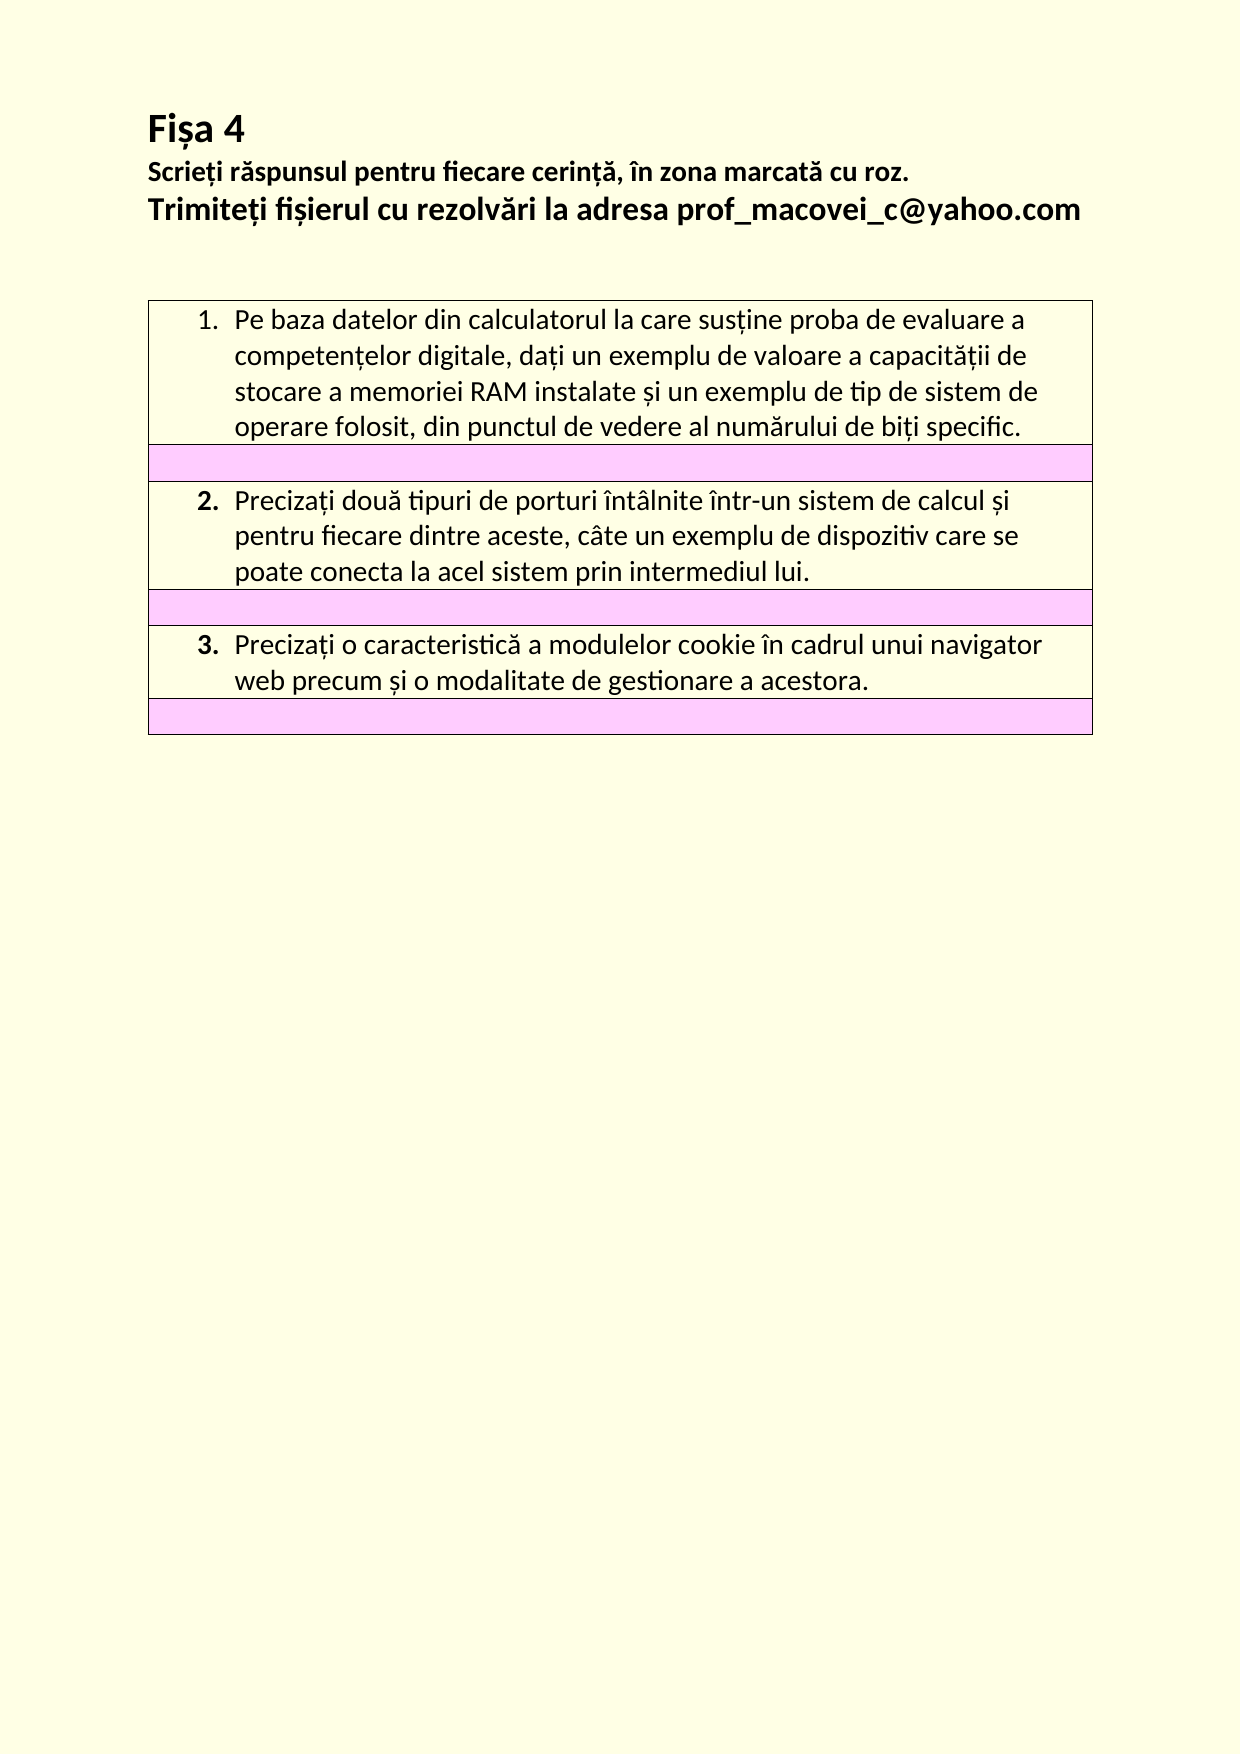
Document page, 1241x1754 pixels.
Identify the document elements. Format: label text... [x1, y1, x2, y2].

table_cell [149, 590, 1092, 625]
table_cell Precizați o caracteristică a modulelor cookie în cadrul unui navigator web precum și o modalitate de gestionare a acestora. [149, 626, 1092, 697]
table_cell [149, 699, 1092, 734]
table_cell [149, 445, 1092, 481]
table_cell Precizați două tipuri de porturi întâlnite într-un sistem de calcul și pentru fiecare dintre aceste, câte un exemplu de dispozitiv care se poate conecta la acel sistem prin intermediul lui. [149, 482, 1092, 588]
table_header Pe baza datelor din calculatorul la care susține proba de evaluare a competențelor digitale, dați un exemplu de valoare a capacității de stocare a memoriei RAM instalate și un exemplu de tip de sistem de operare folosit, din punctul de vedere al numărului de biți specific. [149, 301, 1092, 444]
